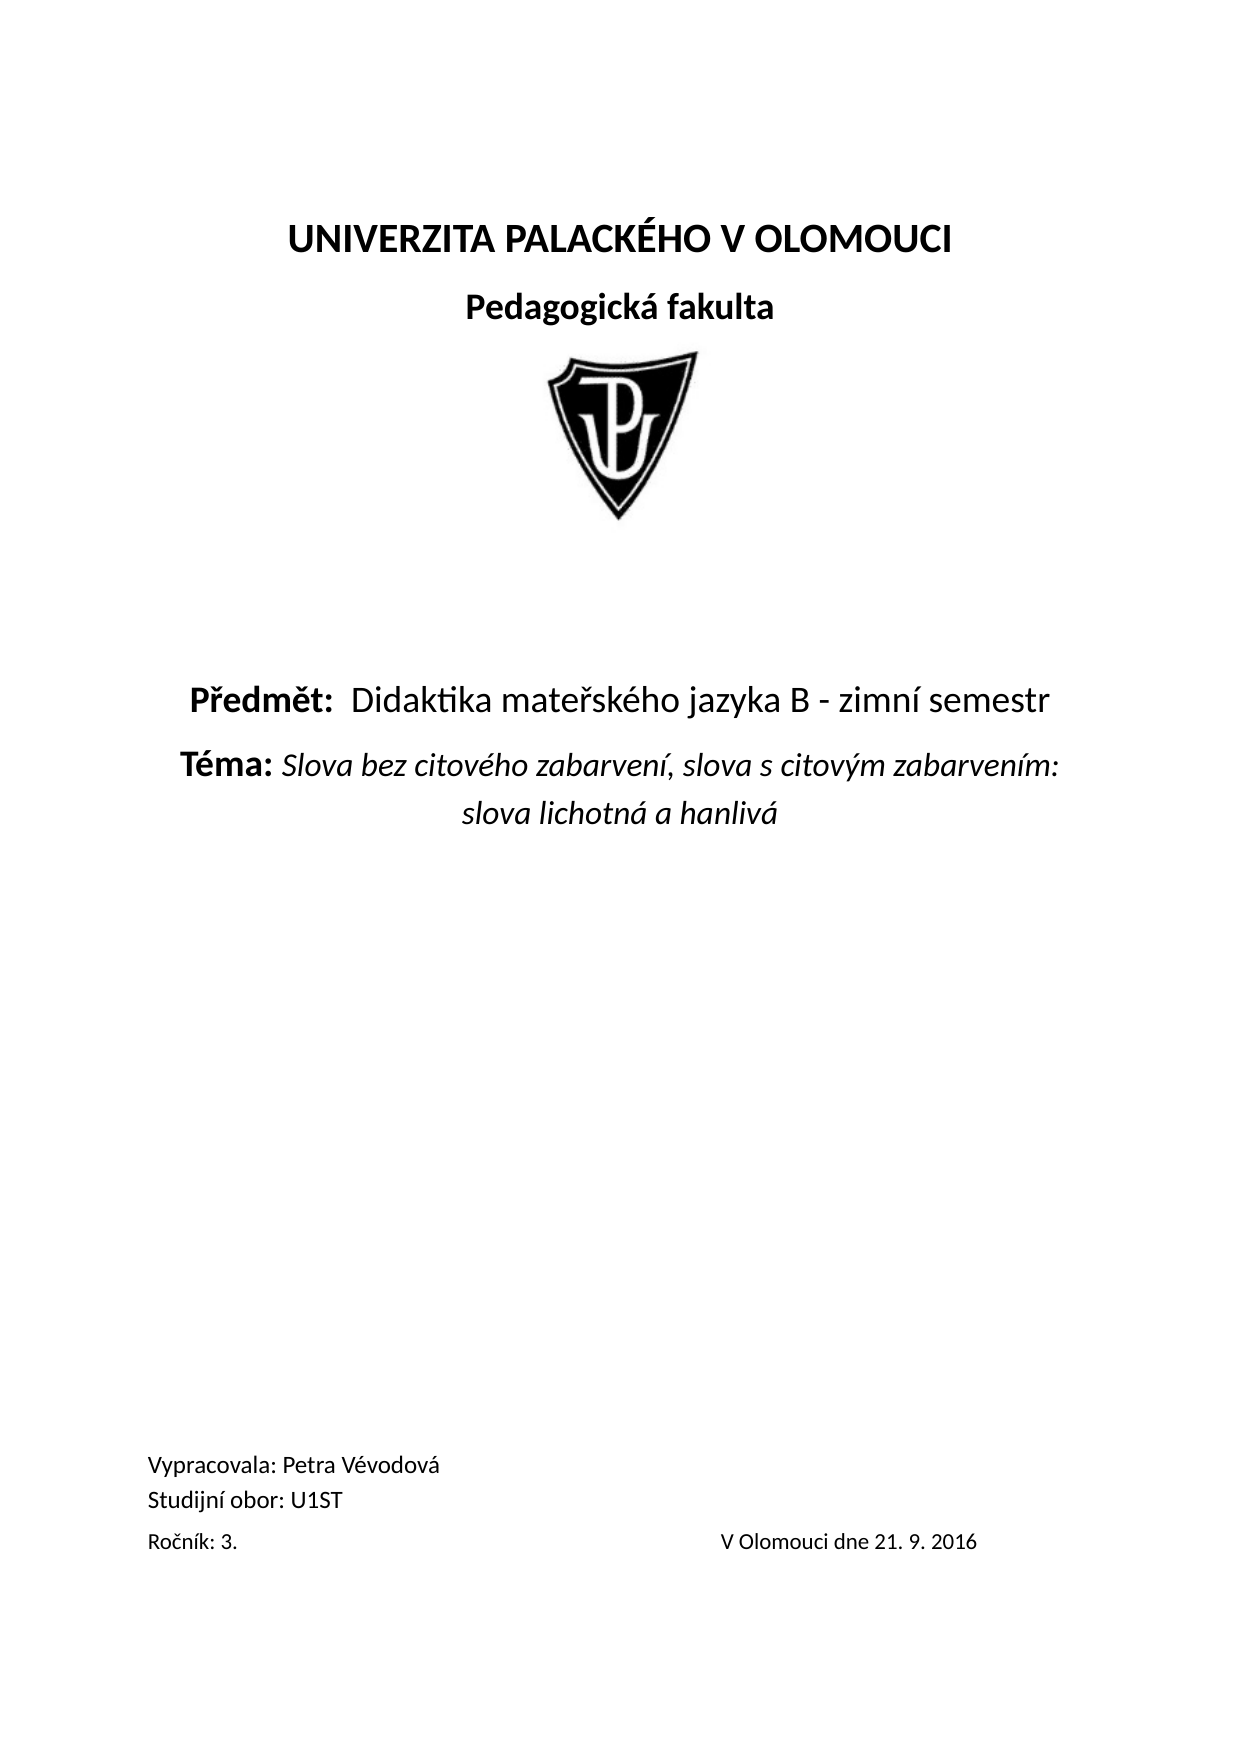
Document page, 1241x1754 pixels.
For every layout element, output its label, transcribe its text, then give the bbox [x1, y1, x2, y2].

text Vypracovala: Petra Vévodová Studijní obor: U1ST Ročník: 3. V Olomouci dne 21. 9. 2016 [148, 1450, 1093, 1557]
text Pedagogická fakulta [148, 283, 1093, 557]
text Téma: Slova bez citového zabarvení, slova s citovým zabarvením: slova lichotná a hanlivá [148, 740, 1093, 833]
picture [511, 332, 729, 557]
text UNIVERZITA PALACKÉHO V OLOMOUCI [148, 212, 1093, 263]
text Předmět: Didaktika mateřského jazyka B - zimní semestr [148, 676, 1093, 721]
